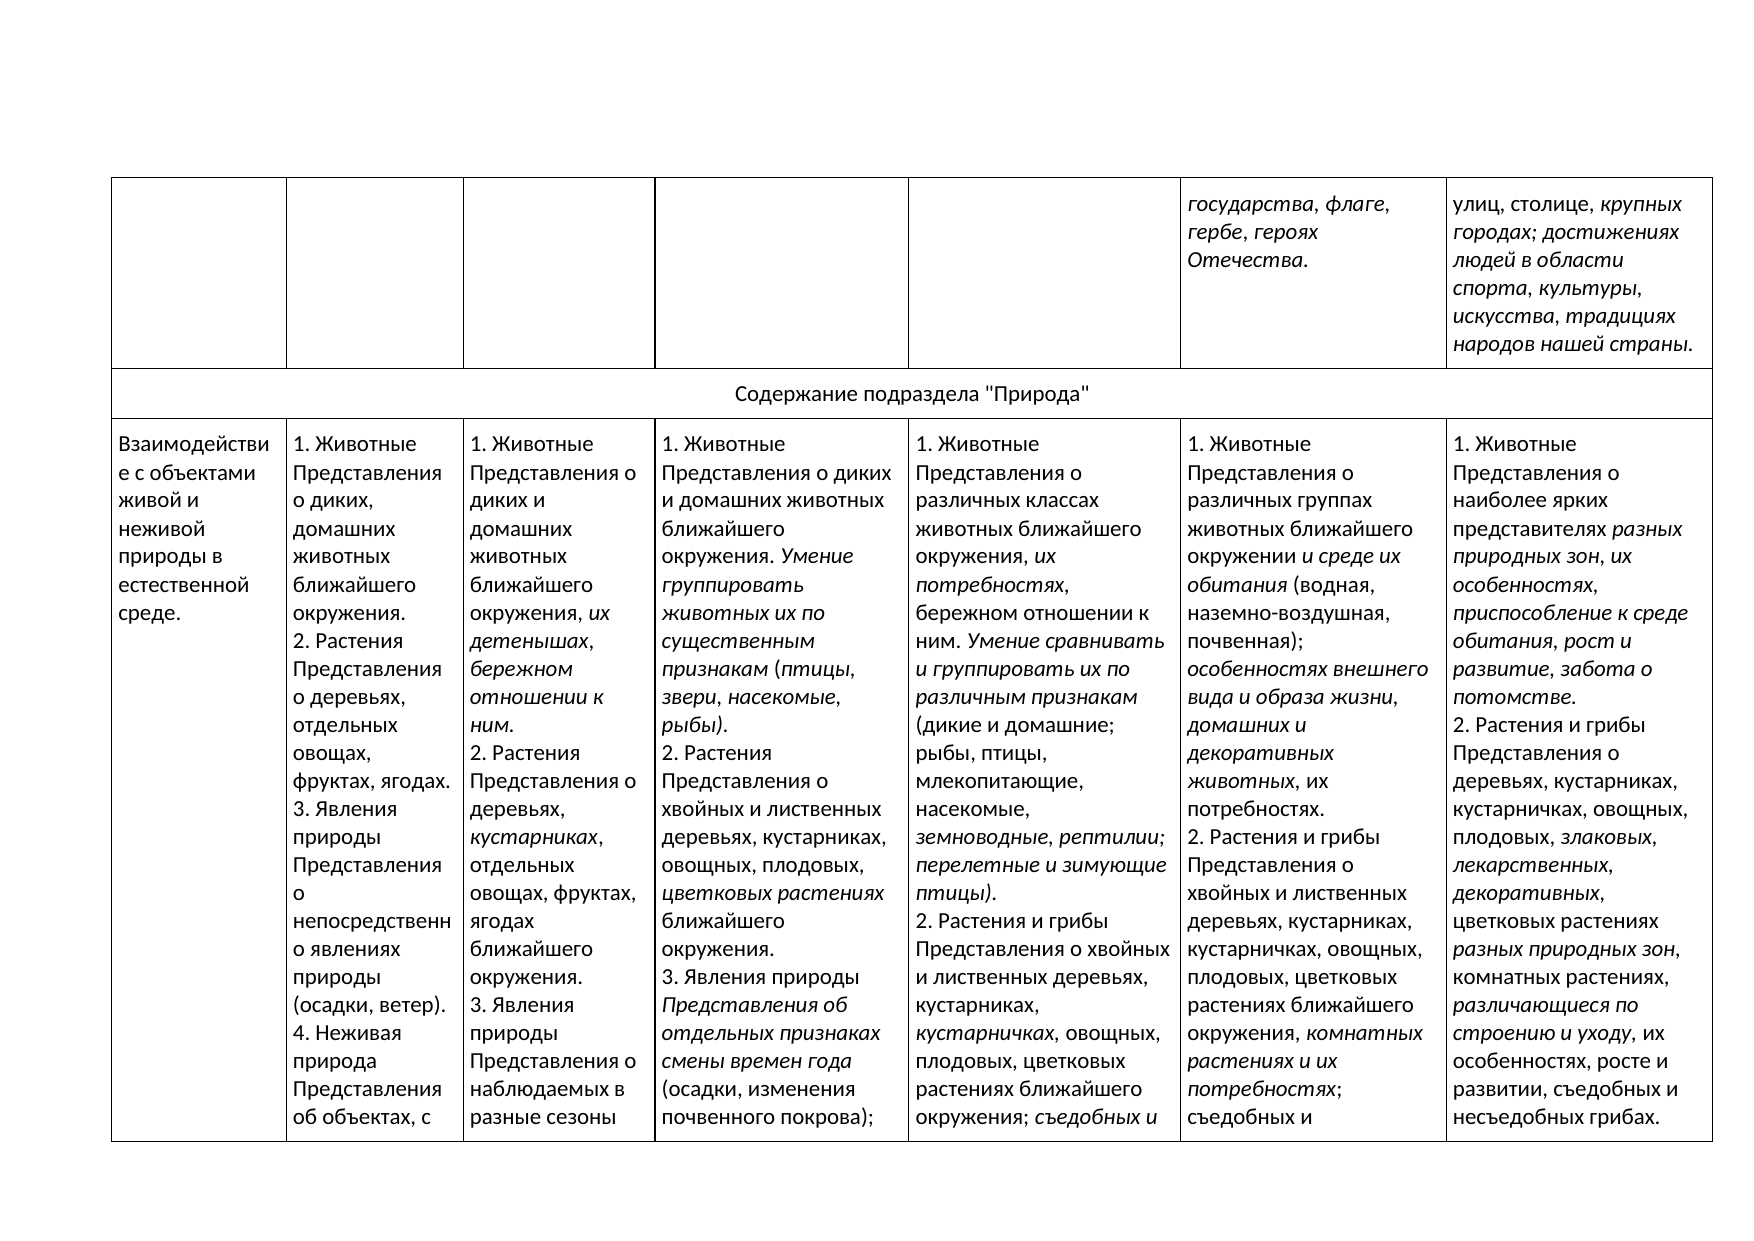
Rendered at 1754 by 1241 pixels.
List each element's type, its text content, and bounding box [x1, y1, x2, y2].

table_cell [1181, 178, 1446, 368]
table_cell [464, 419, 654, 1141]
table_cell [909, 419, 1180, 1141]
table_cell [1181, 419, 1446, 1141]
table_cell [1447, 419, 1712, 1141]
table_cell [464, 178, 654, 368]
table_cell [287, 419, 463, 1141]
table_cell Содержание подраздела "Природа" [112, 369, 1712, 418]
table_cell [112, 419, 286, 1141]
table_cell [1447, 178, 1712, 368]
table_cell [909, 178, 1180, 368]
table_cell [287, 178, 463, 368]
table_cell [656, 178, 908, 368]
table_cell [112, 178, 286, 368]
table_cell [656, 419, 908, 1141]
